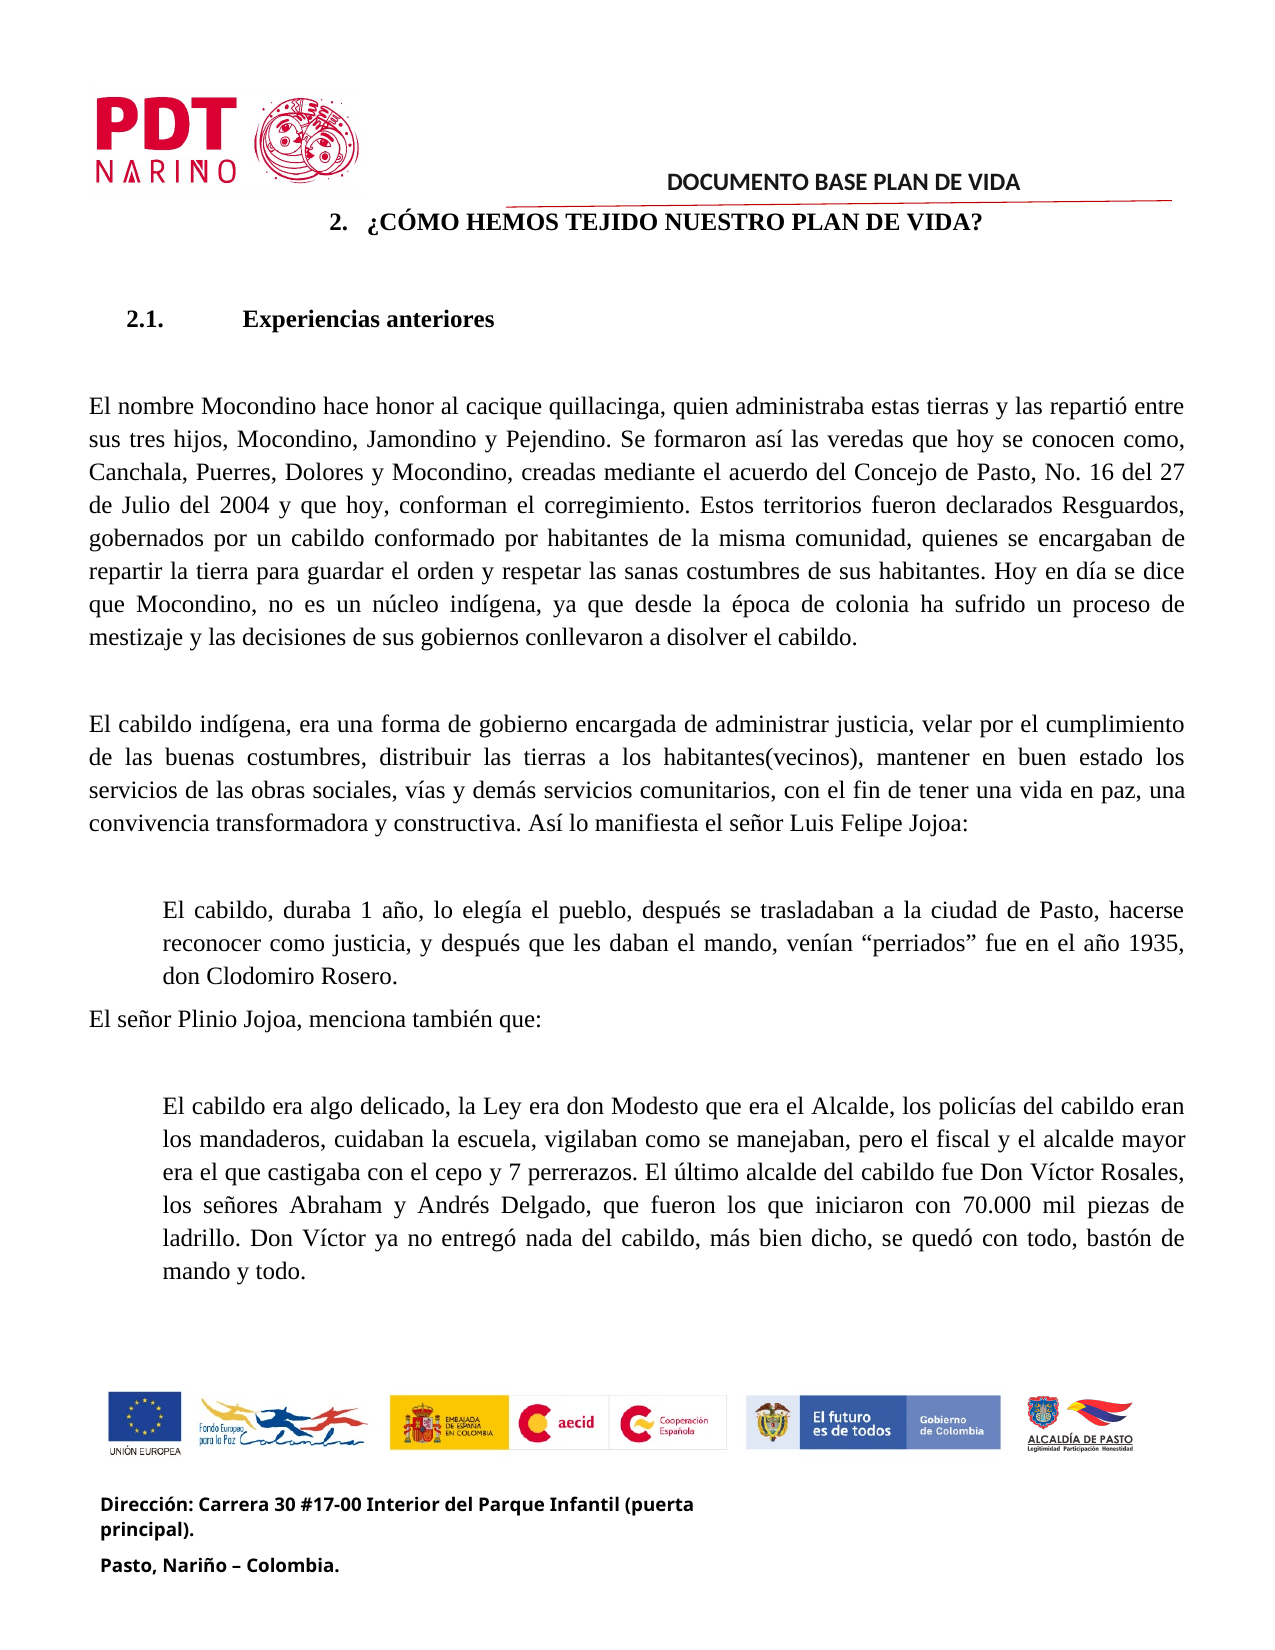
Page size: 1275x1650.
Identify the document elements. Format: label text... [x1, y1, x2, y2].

text El cabildo indígena, era una forma de gobierno encargada de administrar justicia, velar por el cumplimiento de las buenas costumbres, distribuir las tierras a los habitantes(vecinos), mantener en buen estado los servicios de las obras sociales, vías y demás servicios comunitarios, con el fin de tener una vida en paz, una convivencia transformadora y constructiva. Así lo manifiesta el señor Luis Felipe Jojoa: [89, 709, 1186, 837]
text El nombre Mocondino hace honor al cacique quillacinga, quien administraba estas tierras y las repartió entre sus tres hijos, Mocondino, Jamondino y Pejendino. Se formaron así las veredas que hoy se conocen como, Canchala, Puerres, Dolores y Mocondino, creadas mediante el acuerdo del Concejo de Pasto, No. 16 del 27 de Julio del 2004 y que hoy, conforman el corregimiento. Estos territorios fueron declarados Resguardos, gobernados por un cabildo conformado por habitantes de la misma comunidad, quienes se encargaban de repartir la tierra para guardar el orden y respetar las sanas costumbres de sus habitantes. Hoy en día se dice que Mocondino, no es un núcleo indígena, ya que desde la época de colonia ha sufrido un proceso de mestizaje y las decisiones de sus gobiernos conllevaron a disolver el cabildo. [89, 391, 1186, 651]
text El cabildo, duraba 1 año, lo elegía el pueblo, después se trasladaban a la ciudad de Pasto, hacerse reconocer como justicia, y después que les daban el mando, venían “perriados” fue en el año 1935, don Clodomiro Rosero. [162, 895, 1186, 990]
subtitle Experiencias anteriores [126, 304, 1186, 333]
subtitle ¿CÓMO HEMOS TEJIDO NUESTRO PLAN DE VIDA? [126, 207, 1186, 236]
text El señor Plinio Jojoa, menciona también que: [89, 1004, 1186, 1033]
picture [81, 1373, 1173, 1487]
picture [88, 86, 364, 195]
text El cabildo era algo delicado, la Ley era don Modesto que era el Alcalde, los policías del cabildo eran los mandaderos, cuidaban la escuela, vigilaban como se manejaban, pero el fiscal y el alcalde mayor era el que castigaba con el cepo y 7 perrerazos. El último alcalde del cabildo fue Don Víctor Rosales, los señores Abraham y Andrés Delgado, que fueron los que iniciaron con 70.000 mil piezas de ladrillo. Don Víctor ya no entregó nada del cabildo, más bien dicho, se quedó con todo, bastón de mando y todo. [162, 1091, 1186, 1285]
